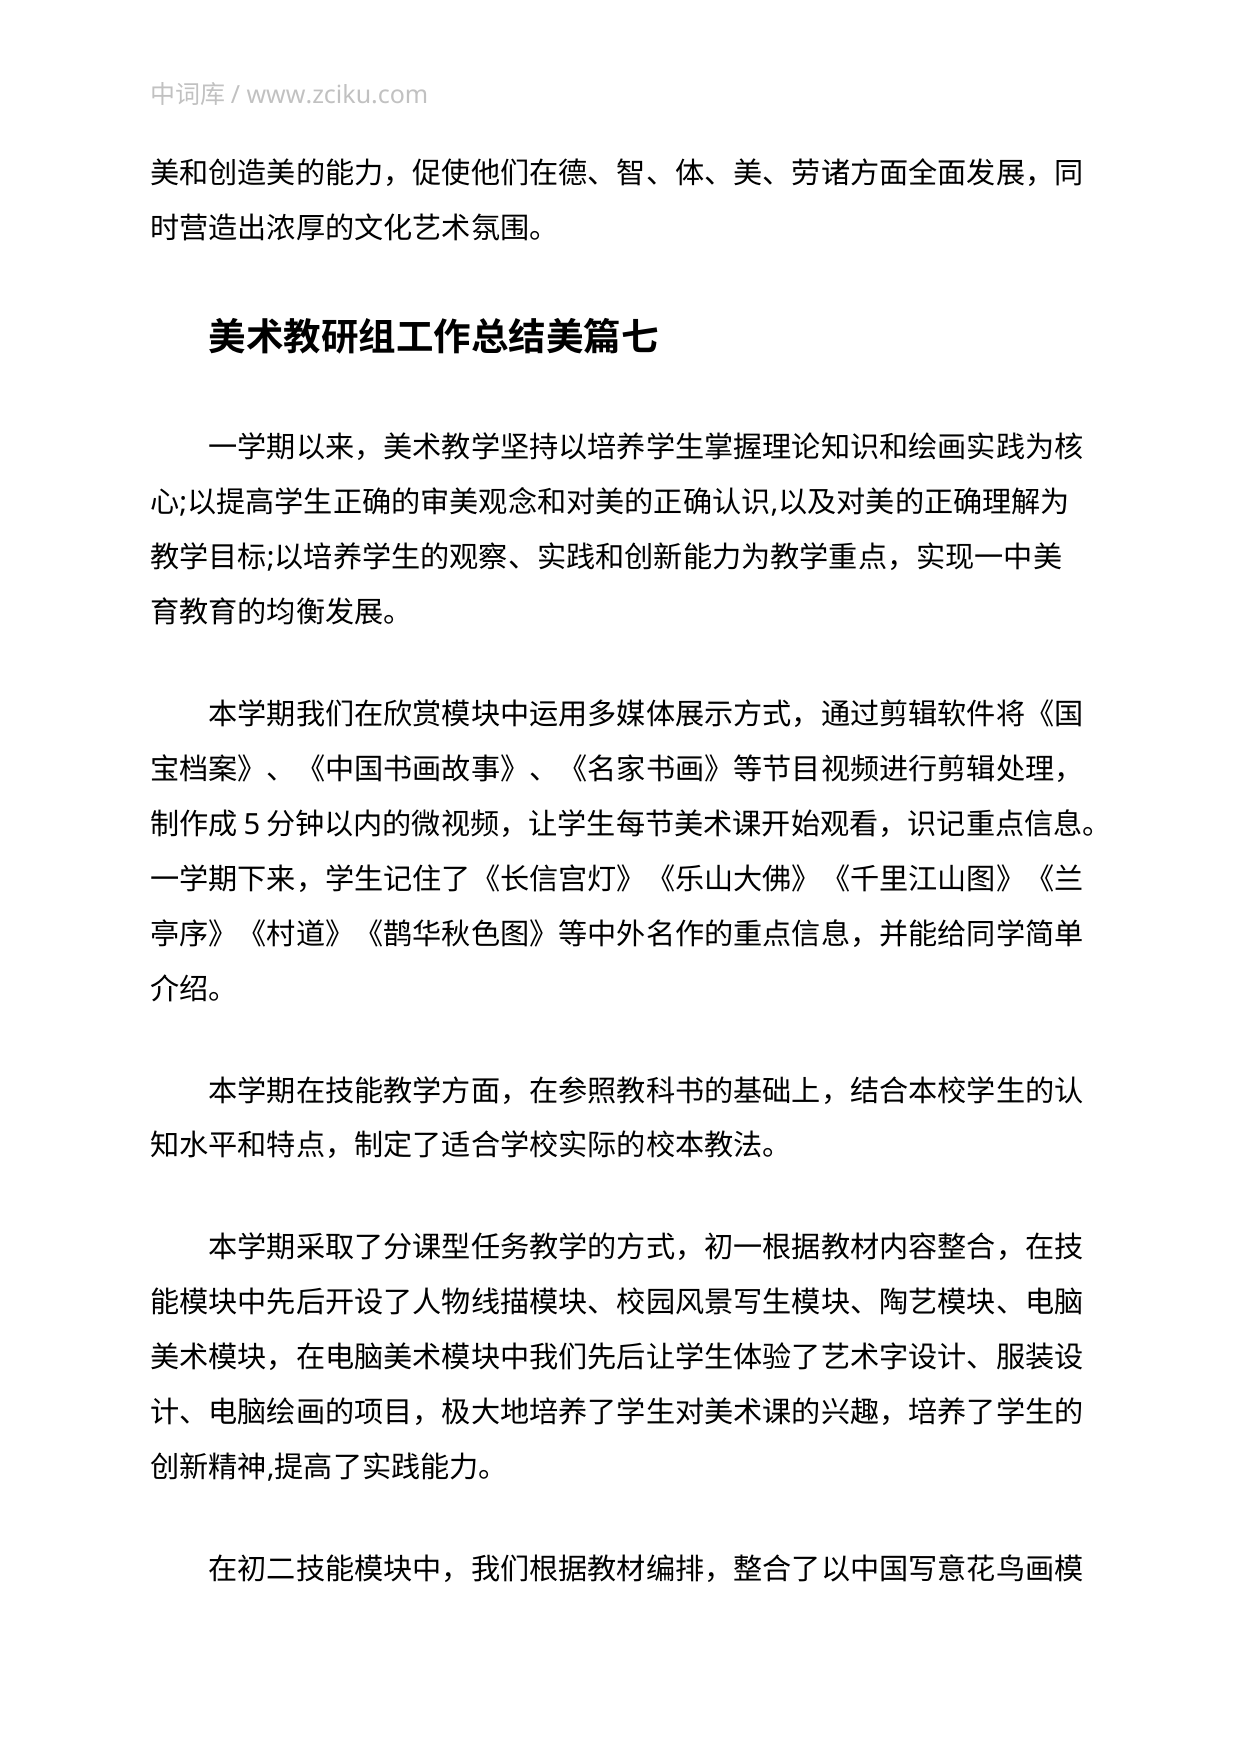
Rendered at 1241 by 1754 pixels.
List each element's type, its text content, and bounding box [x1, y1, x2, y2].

text 本学期在技能教学方面，在参照教科书的基础上，结合本校学生的认知水平和特点，制定了适合学校实际的校本教法。 [150, 1067, 1090, 1164]
text 本学期我们在欣赏模块中运用多媒体展示方式，通过剪辑软件将《国宝档案》、《中国书画故事》、《名家书画》等节目视频进行剪辑处理，制作成5分钟以内的微视频，让学生每节美术课开始观看，识记重点信息。一学期下来，学生记住了《长信宫灯》《乐山大佛》《千里江山图》《兰亭序》《村道》《鹊华秋色图》等中外名作的重点信息，并能给同学简单介绍。 [150, 691, 1090, 1008]
text 一学期以来，美术教学坚持以培养学生掌握理论知识和绘画实践为核心;以提高学生正确的审美观念和对美的正确认识,以及对美的正确理解为教学目标;以培养学生的观察、实践和创新能力为教学重点，实现一中美育教育的均衡发展。 [150, 424, 1090, 631]
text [150, 150, 1090, 247]
text 本学期采取了分课型任务教学的方式，初一根据教材内容整合，在技能模块中先后开设了人物线描模块、校园风景写生模块、陶艺模块、电脑美术模块，在电脑美术模块中我们先后让学生体验了艺术字设计、服装设计、电脑绘画的项目，极大地培养了学生对美术课的兴趣，培养了学生的创新精神,提高了实践能力。 [150, 1224, 1090, 1486]
text 美术教研组工作总结美篇七 [150, 307, 1090, 361]
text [150, 1545, 1090, 1588]
